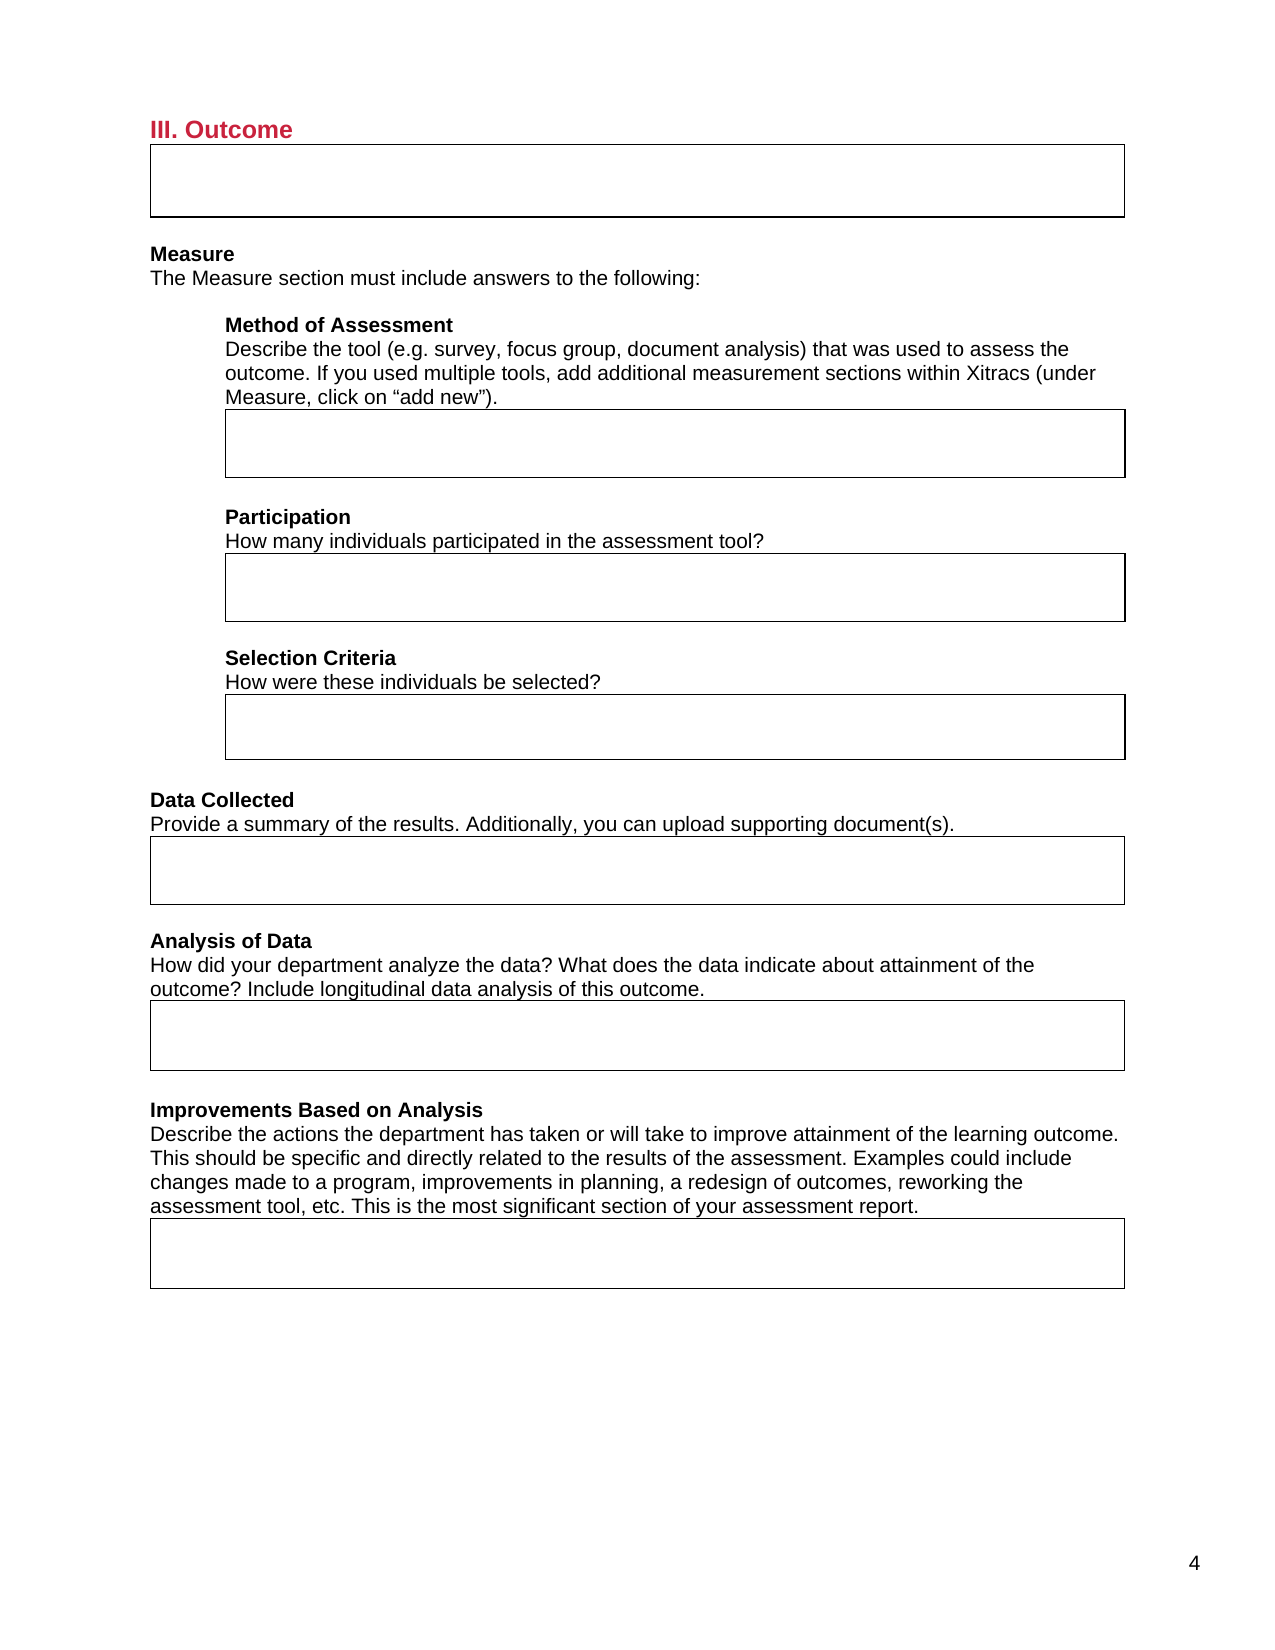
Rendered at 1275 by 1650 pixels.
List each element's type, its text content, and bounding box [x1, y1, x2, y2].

table_header [226, 695, 1124, 759]
text III. Outcome [150, 115, 1125, 144]
table_header [226, 554, 1124, 621]
text How many individuals participated in the assessment tool? [225, 529, 1125, 553]
table_header [151, 145, 1124, 216]
table_header [151, 1219, 1124, 1288]
table_header [151, 837, 1124, 903]
text Method of Assessment [225, 313, 1125, 337]
text Selection Criteria [225, 646, 1125, 670]
text Provide a summary of the results. Additionally, you can upload supporting document(s). [150, 812, 1125, 836]
text Measure [150, 241, 1125, 265]
text Data Collected [150, 788, 1125, 812]
text Describe the tool (e.g. survey, focus group, document analysis) that was used to assess the outcome. If you used multiple tools, add additional measurement sections within Xitracs (under Measure, click on “add new”). [225, 337, 1125, 409]
table_header [226, 410, 1124, 477]
text The Measure section must include answers to the following: [150, 265, 1125, 289]
text Improvements Based on Analysis [150, 1098, 1125, 1122]
text How did your department analyze the data? What does the data indicate about attainment of the outcome? Include longitudinal data analysis of this outcome. [150, 952, 1125, 1000]
text Analysis of Data [150, 928, 1125, 952]
table_header [151, 1001, 1124, 1070]
text How were these individuals be selected? [225, 670, 1125, 694]
text Participation [225, 505, 1125, 529]
text Describe the actions the department has taken or will take to improve attainment of the learning outcome. This should be specific and directly related to the results of the assessment. Examples could include changes made to a program, improvements in planning, a redesign of outcomes, reworking the assessment tool, etc. This is the most significant section of your assessment report. [150, 1122, 1125, 1218]
